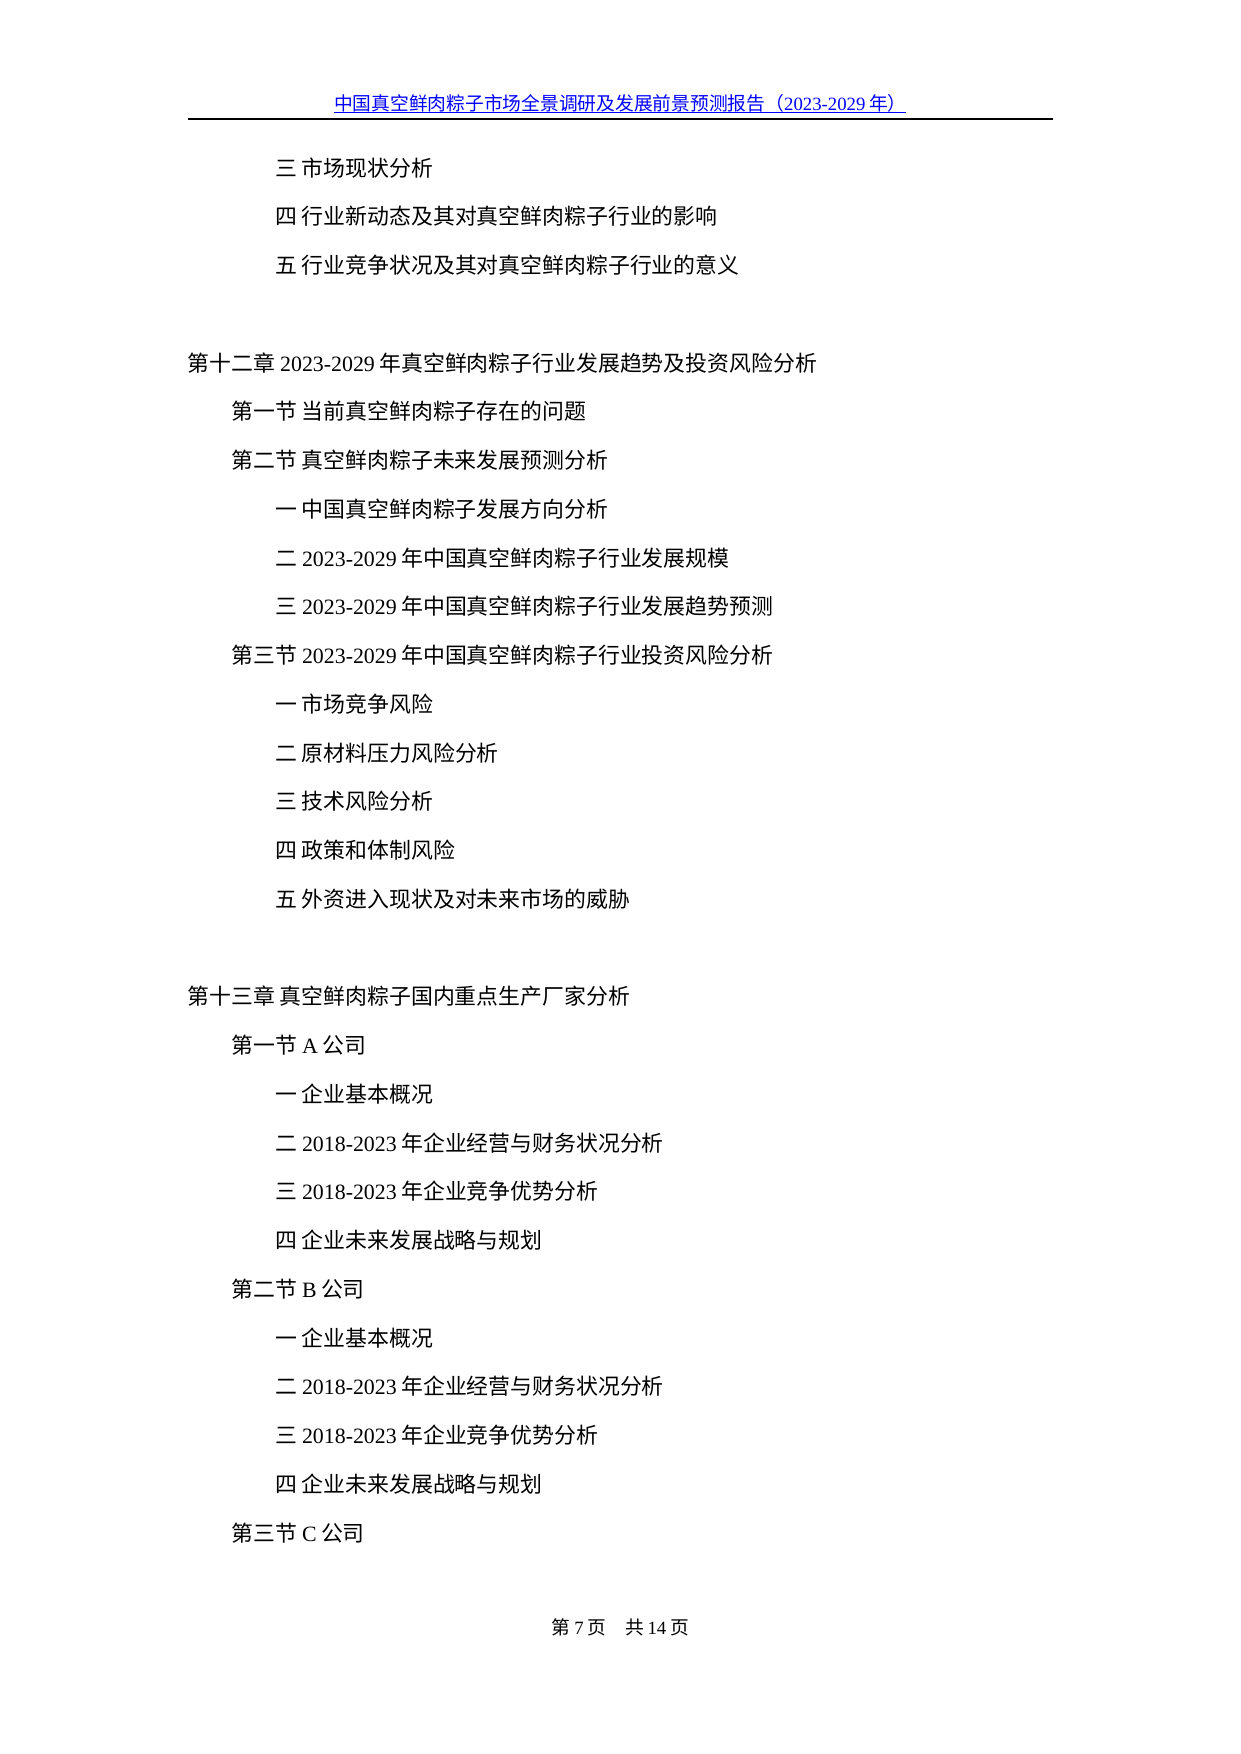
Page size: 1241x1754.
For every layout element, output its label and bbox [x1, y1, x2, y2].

text [187, 150, 1053, 1548]
